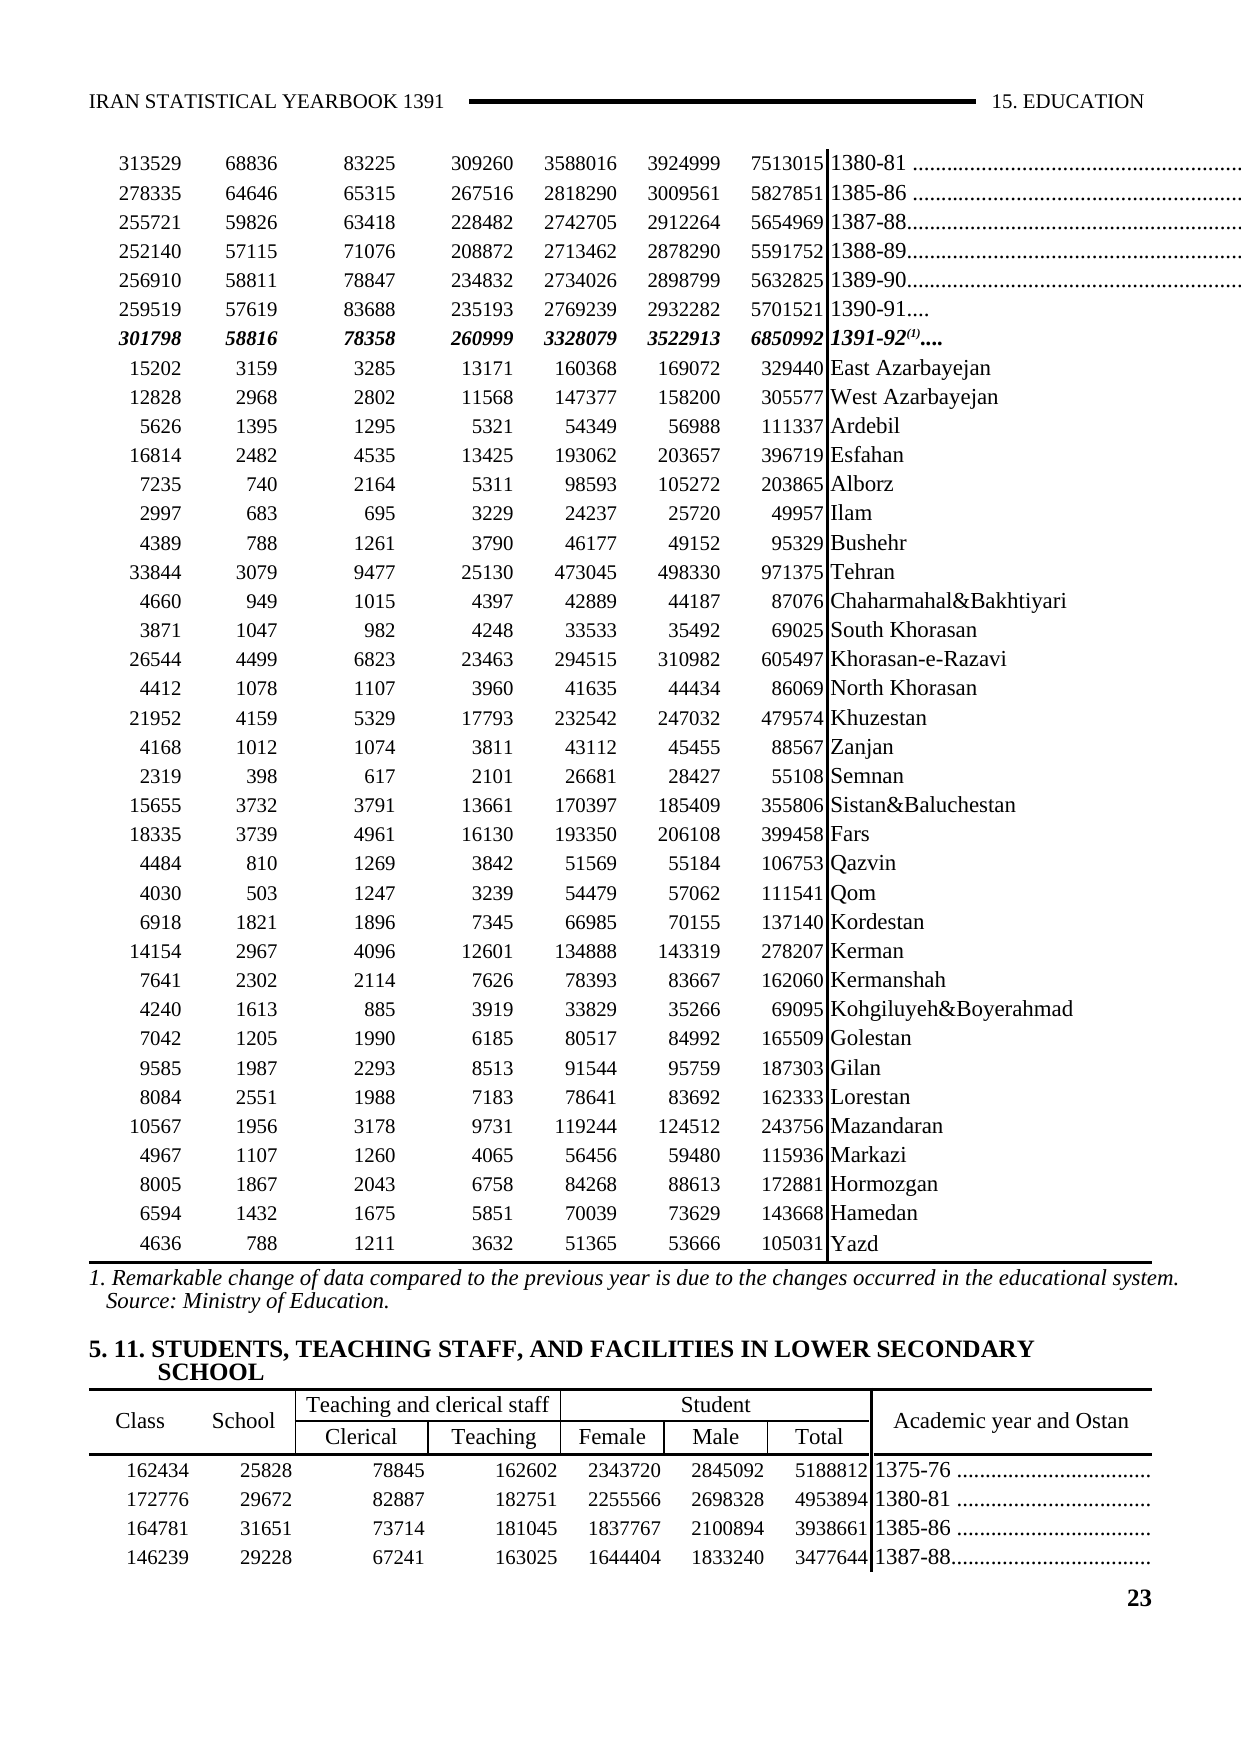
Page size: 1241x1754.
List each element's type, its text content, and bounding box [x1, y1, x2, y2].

table_cell [87, 148, 1240, 1266]
table_cell [87, 1386, 1240, 1574]
table_cell 1. Remarkable change of data compared to the previous year is due to the changes occurred in the educational system. Source: Ministry of Education. [87, 1266, 1240, 1337]
table_header 5. 11. STUDENTS, TEACHING STAFF, AND FACILITIES IN LOWER SECONDARY SCHOOL [87, 1338, 1240, 1386]
